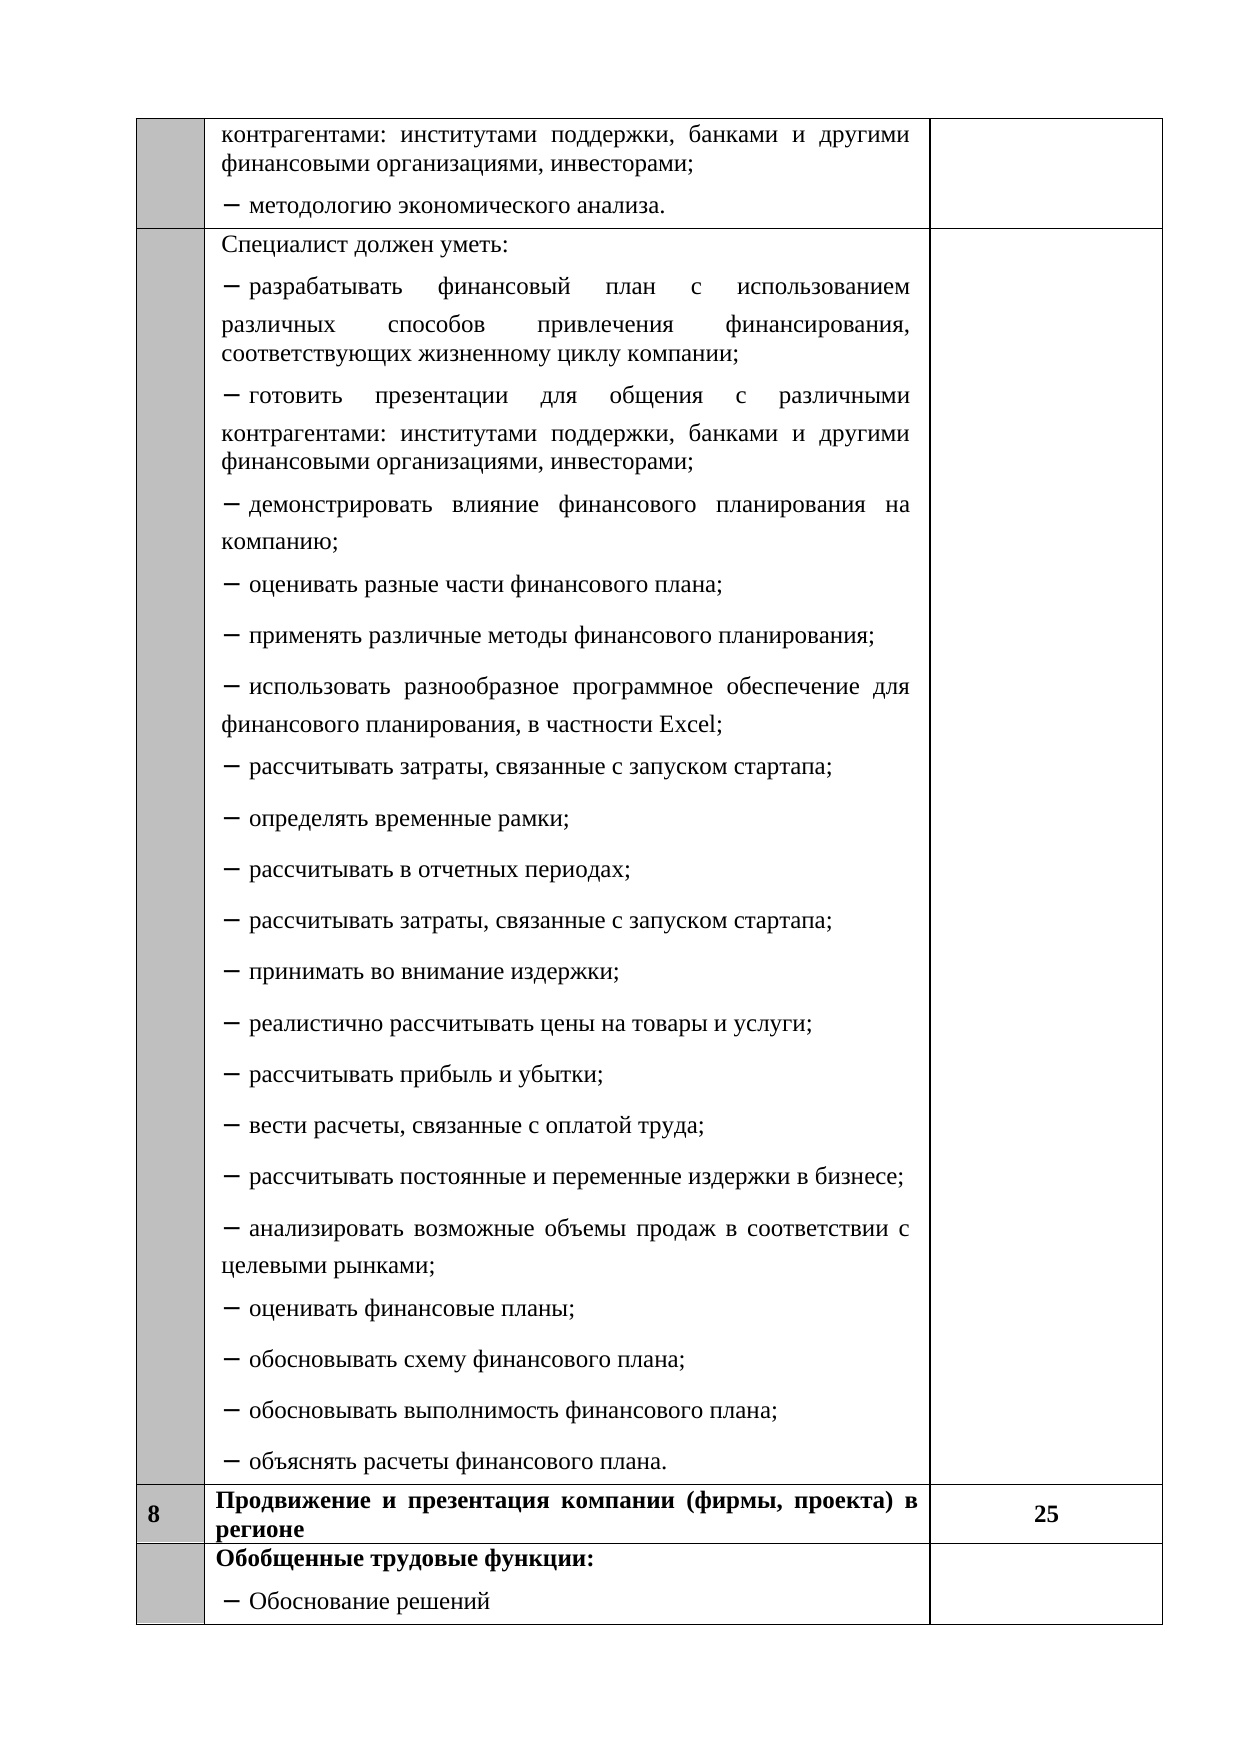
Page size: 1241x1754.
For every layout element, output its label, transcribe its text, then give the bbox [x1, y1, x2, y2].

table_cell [205, 119, 929, 228]
table_cell Обобщенные трудовые функции: Обоснование решений [205, 1544, 929, 1623]
table_cell 25 [931, 1485, 1162, 1542]
table_cell Продвижение и презентация компании (фирмы, проекта) в регионе [205, 1485, 929, 1542]
table_cell [137, 1544, 204, 1623]
table_cell [931, 119, 1162, 228]
table_cell [931, 229, 1162, 1484]
table_cell 8 [137, 1485, 204, 1542]
table_cell Специалист должен уметь: разрабатывать финансовый план с использованием различных способов привлечения финансирования, соответствующих жизненному циклу компании; готовить презентации для общения с различными контрагентами: институтами поддержки, банками и другими финансовыми организациями, инвесторами; демонстрировать влияние финансового планирования на компанию; оценивать разные части финансового плана; применять различные методы финансового планирования; использовать разнообразное программное обеспечение для финансового планирования, в частности Excel; рассчитывать затраты, связанные с запуском стартапа; определять временные рамки; рассчитывать в отчетных периодах; рассчитывать затраты, связанные с запуском стартапа; принимать во внимание издержки; реалистично рассчитывать цены на товары и услуги; рассчитывать прибыль и убытки; вести расчеты, связанные с оплатой труда; рассчитывать постоянные и переменные издержки в бизнесе; анализировать возможные объемы продаж в соответствии с целевыми рынками; оценивать финансовые планы; обосновывать схему финансового плана; обосновывать выполнимость финансового плана; объяснять расчеты финансового плана. [205, 229, 929, 1484]
table_cell [931, 1544, 1162, 1623]
table_cell [137, 119, 204, 228]
table_cell [137, 229, 204, 1484]
